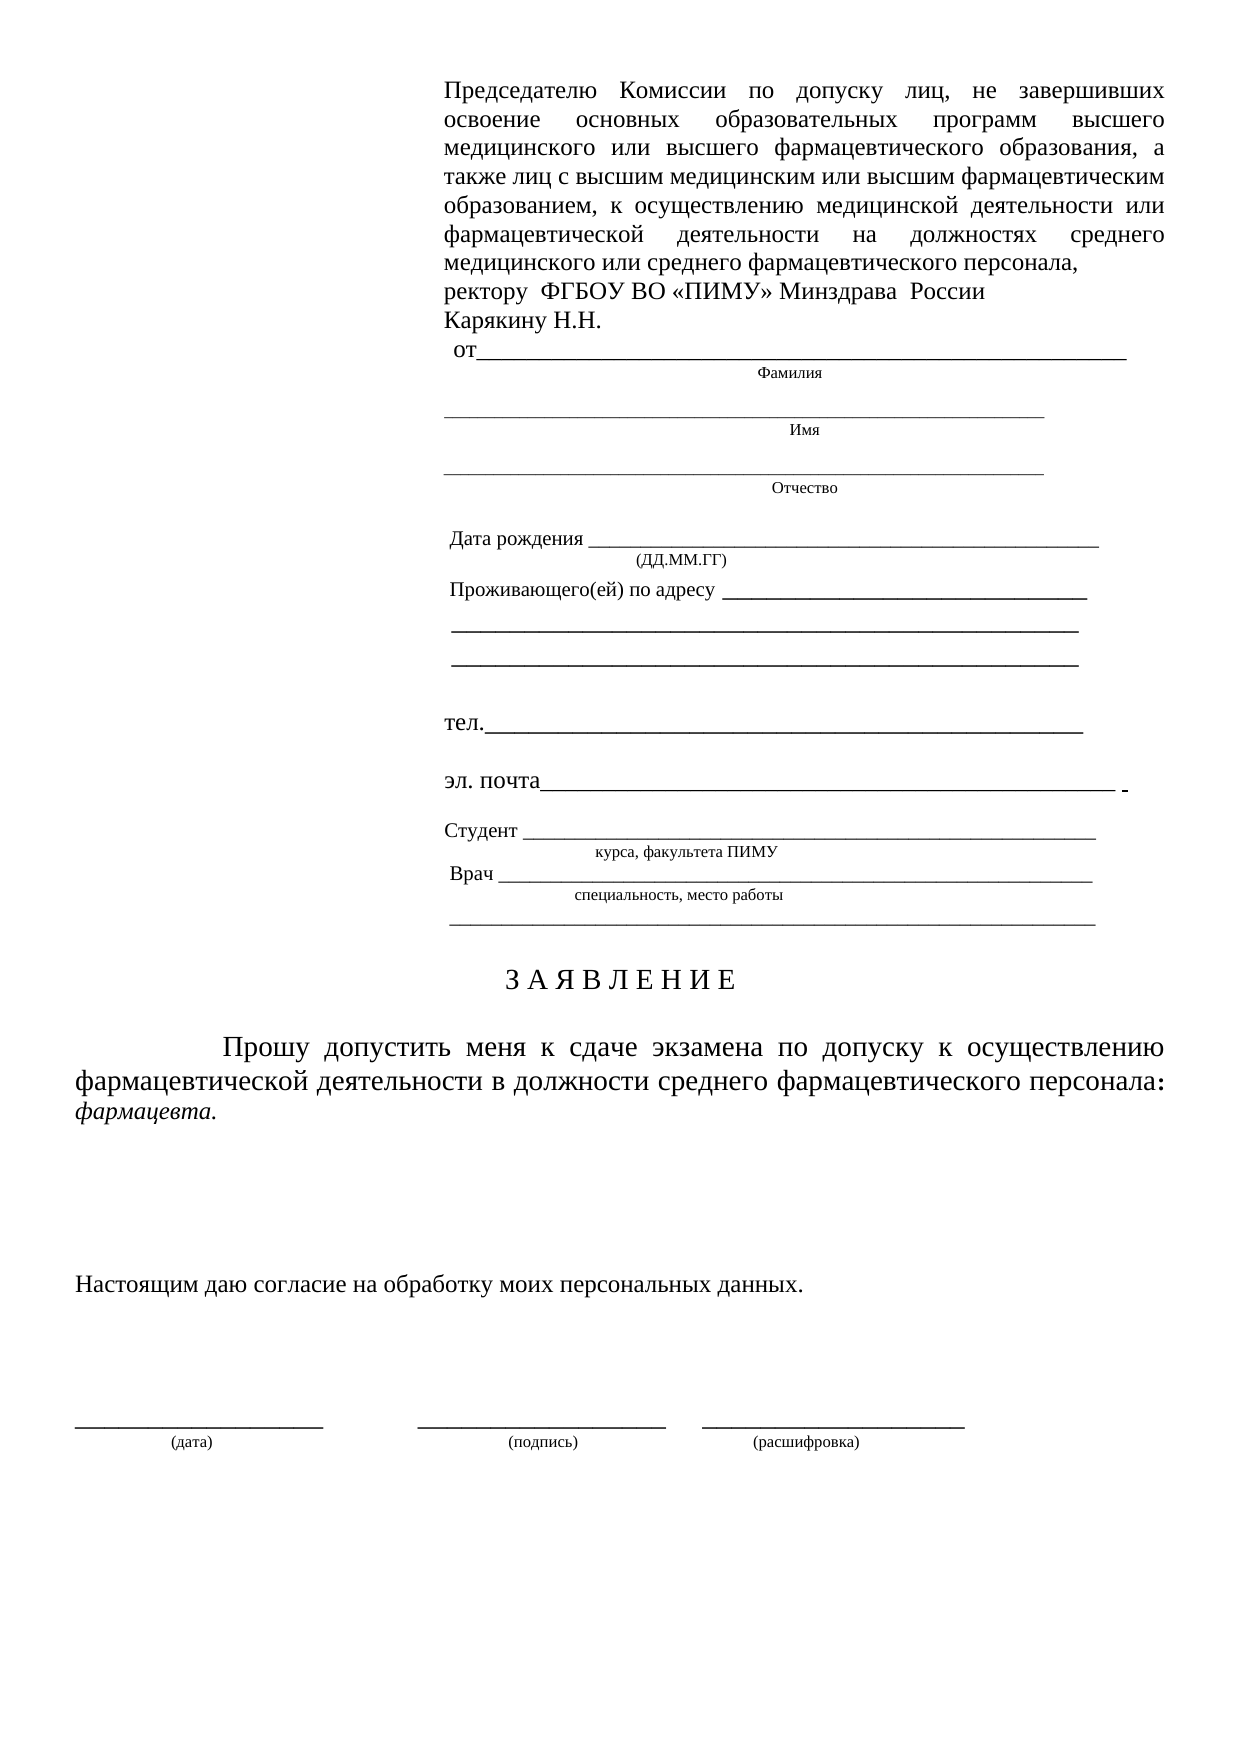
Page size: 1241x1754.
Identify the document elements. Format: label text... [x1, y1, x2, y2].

text курса, факультета ПИМУ [444, 842, 1165, 861]
text специальность, место работы [444, 885, 1165, 904]
text ___________________________________________ [444, 636, 1165, 669]
text Настоящим даю согласие на обработку моих персональных данных. [75, 1269, 1165, 1297]
text тел._________________________________________ [444, 703, 1165, 736]
text Проживающего(ей) по адресу _________________________ [444, 569, 1165, 602]
text Прошу допустить меня к сдаче экзамена по допуску к осуществлению фармацевтической деятельности в должности среднего фармацевтического персонала: фармацевта. [75, 1029, 1165, 1125]
text Студент _______________________________________________________ [444, 818, 1165, 842]
text Врач _________________________________________________________ [444, 861, 1136, 885]
text от____________________________________________________ Фамилия [444, 334, 1136, 382]
text (дата) (подпись) (расшифровка) [75, 1432, 1165, 1451]
text Дата рождения _________________________________________________ [444, 525, 1165, 549]
text _________________ _________________ __________________ [75, 1398, 1165, 1432]
text ________________________________________________________________________ [444, 458, 1165, 477]
text ________________________________________________________________________ [444, 401, 1165, 420]
text Отчество [444, 477, 1165, 497]
text ______________________________________________________________ [444, 904, 1165, 928]
text Карякину Н.Н. [444, 305, 1165, 334]
text Имя [444, 420, 1165, 439]
text (ДД.ММ.ГГ) [444, 549, 1165, 569]
text Председателю Комиссии по допуску лиц, не завершивших освоение основных образовательных программ высшего медицинского или высшего фармацевтического образования, а также лиц с высшим медицинским или высшим фармацевтическим образованием, к осуществлению медицинской деятельности или фармацевтической деятельности на должностях среднего медицинского или среднего фармацевтического персонала, [444, 75, 1165, 276]
text эл. почта______________________________________________ [444, 765, 1165, 794]
text ___________________________________________ [444, 602, 1165, 636]
text З А Я В Л Е Н И Е [75, 962, 1165, 996]
text ректору ФГБОУ ВО «ПИМУ» Минздрава России [444, 276, 1165, 305]
